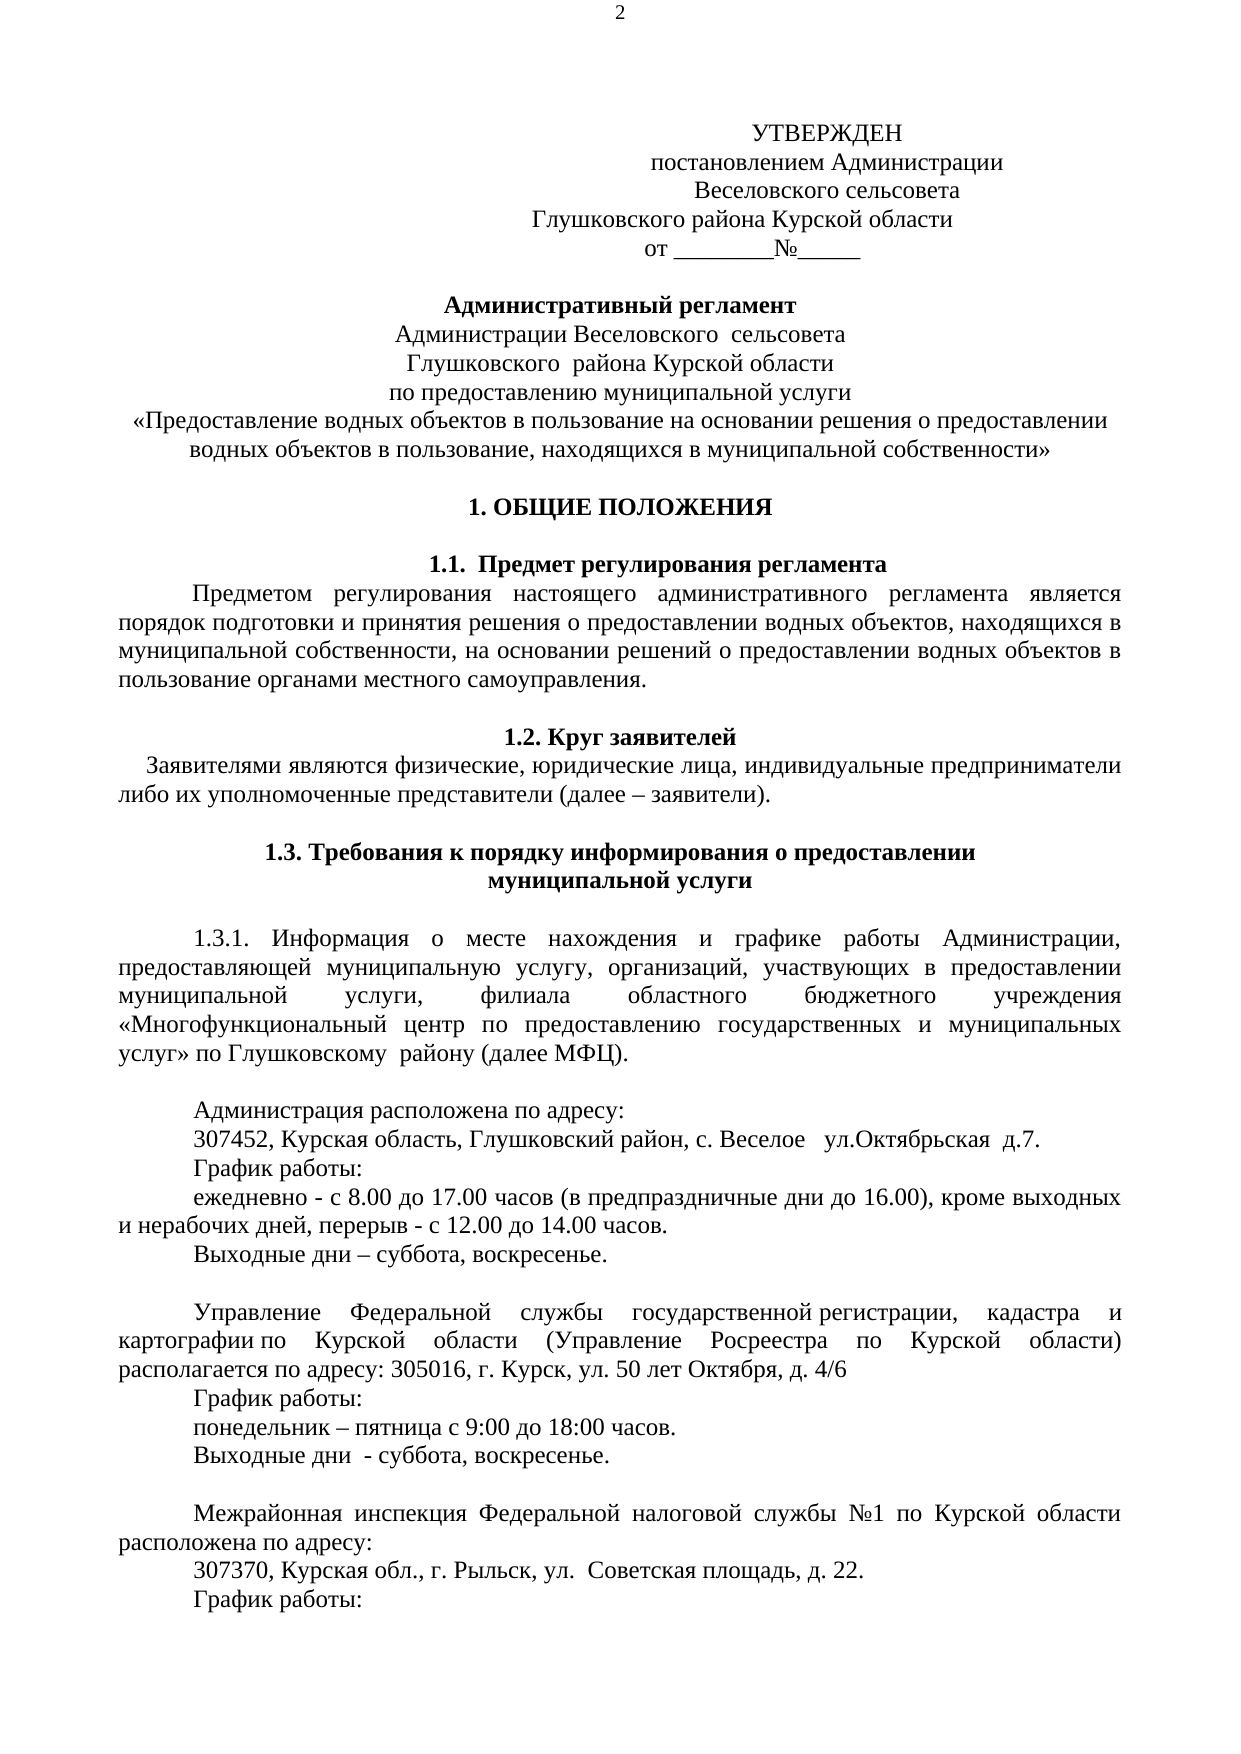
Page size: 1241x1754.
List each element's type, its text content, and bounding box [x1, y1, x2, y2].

text муниципальной услуги [118, 866, 1122, 894]
text Администрация расположена по адресу: [118, 1096, 1122, 1124]
text Глушковского района Курской области [118, 348, 1122, 377]
text График работы: [118, 1153, 1122, 1182]
text 307370, Курская обл., г. Рыльск, ул. Советская площадь, д. 22. [118, 1556, 1122, 1584]
text 1. ОБЩИЕ ПОЛОЖЕНИЯ [118, 492, 1122, 521]
text ежедневно - с 8.00 до 17.00 часов (в предпраздничные дни до 16.00), кроме выходных и нерабочих дней, перерыв - с 12.00 до 14.00 часов. [118, 1182, 1122, 1239]
text Выходные дни – суббота, воскресенье. [118, 1239, 1122, 1268]
text 1.2. Круг заявителей [118, 722, 1122, 751]
text Административный регламент [118, 291, 1122, 319]
text Межрайонная инспекция Федеральной налоговой службы №1 по Курской области расположена по адресу: [118, 1498, 1122, 1556]
text 1.3.1. Информация о месте нахождения и графике работы Администрации, предоставляющей муниципальную услугу, организаций, участвующих в предоставлении муниципальной услуги, филиала областного бюджетного учреждения «Многофункциональный центр по предоставлению государственных и муниципальных услуг» по Глушковскому району (далее МФЦ). [118, 923, 1122, 1067]
text Управление Федеральной службы государственной регистрации, кадастра и картографии по Курской области (Управление Росреестра по Курской области) располагается по адресу: 305016, г. Курск, ул. 50 лет Октября, д. 4/6 [118, 1297, 1122, 1383]
list 1.1. Предмет регулирования регламента [193, 549, 1122, 578]
text Заявителями являются физические, юридические лица, индивидуальные предприниматели либо их уполномоченные представители (далее – заявители). [118, 751, 1122, 808]
text по предоставлению муниципальной услуги [118, 377, 1122, 406]
text Выходные дни - суббота, воскресенье. [118, 1441, 1122, 1469]
text «Предоставление водных объектов в пользование на основании решения о предоставлении водных объектов в пользование, находящихся в муниципальной собственности» [118, 406, 1122, 463]
text от ________№_____ [532, 233, 1122, 262]
text Веселовского сельсовета [532, 176, 1122, 204]
text Администрации Веселовского сельсовета [118, 319, 1122, 348]
text Предметом регулирования настоящего административного регламента является порядок подготовки и принятия решения о предоставлении водных объектов, находящихся в муниципальной собственности, на основании решений о предоставлении водных объектов в пользование органами местного самоуправления. [118, 578, 1122, 693]
text постановлением Администрации [532, 147, 1122, 176]
text Глушковского района Курской области [532, 204, 1122, 233]
text 1.3. Требования к порядку информирования о предоставлении [118, 837, 1122, 866]
text понедельник – пятница с 9:00 до 18:00 часов. [118, 1412, 1122, 1441]
text График работы: [118, 1383, 1122, 1412]
text УТВЕРЖДЕН [532, 118, 1122, 147]
text 307452, Курская область, Глушковский район, с. Веселое ул.Октябрьская д.7. [118, 1124, 1122, 1153]
text График работы: [118, 1584, 1122, 1613]
